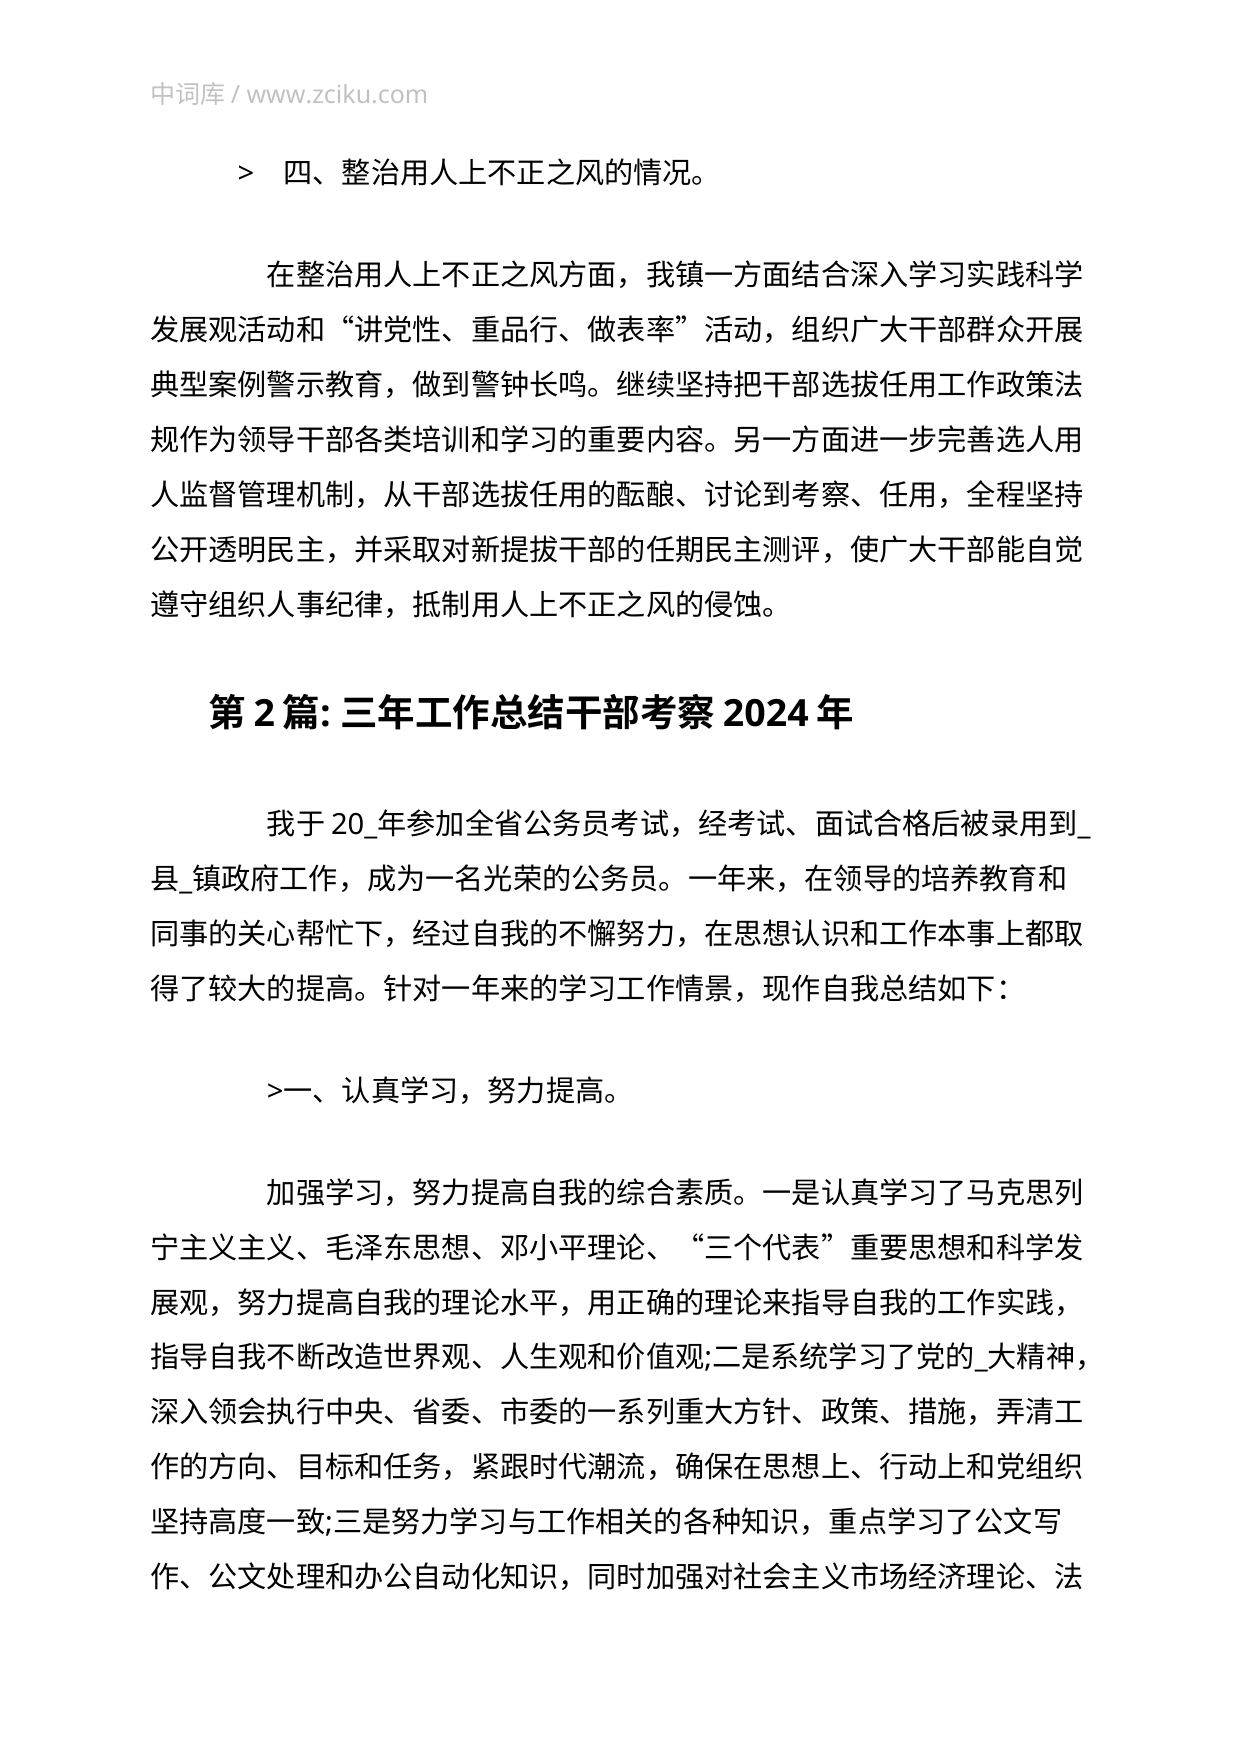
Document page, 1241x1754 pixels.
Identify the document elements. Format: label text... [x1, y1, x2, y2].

text 第2篇: 三年工作总结干部考察2024年 [150, 683, 1090, 738]
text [150, 1169, 1090, 1596]
text > 四、整治用人上不正之风的情况。 [150, 150, 1090, 192]
text 我于20_年参加全省公务员考试，经考试、面试合格后被录用到_县_镇政府工作，成为一名光荣的公务员。一年来，在领导的培养教育和同事的关心帮忙下，经过自我的不懈努力，在思想认识和工作本事上都取得了较大的提高。针对一年来的学习工作情景，现作自我总结如下： [150, 801, 1090, 1008]
text >一、认真学习，努力提高。 [150, 1067, 1090, 1110]
text 在整治用人上不正之风方面，我镇一方面结合深入学习实践科学发展观活动和“讲党性、重品行、做表率”活动，组织广大干部群众开展典型案例警示教育，做到警钟长鸣。继续坚持把干部选拔任用工作政策法规作为领导干部各类培训和学习的重要内容。另一方面进一步完善选人用人监督管理机制，从干部选拔任用的酝酿、讨论到考察、任用，全程坚持公开透明民主，并采取对新提拔干部的任期民主测评，使广大干部能自觉遵守组织人事纪律，抵制用人上不正之风的侵蚀。 [150, 252, 1090, 624]
